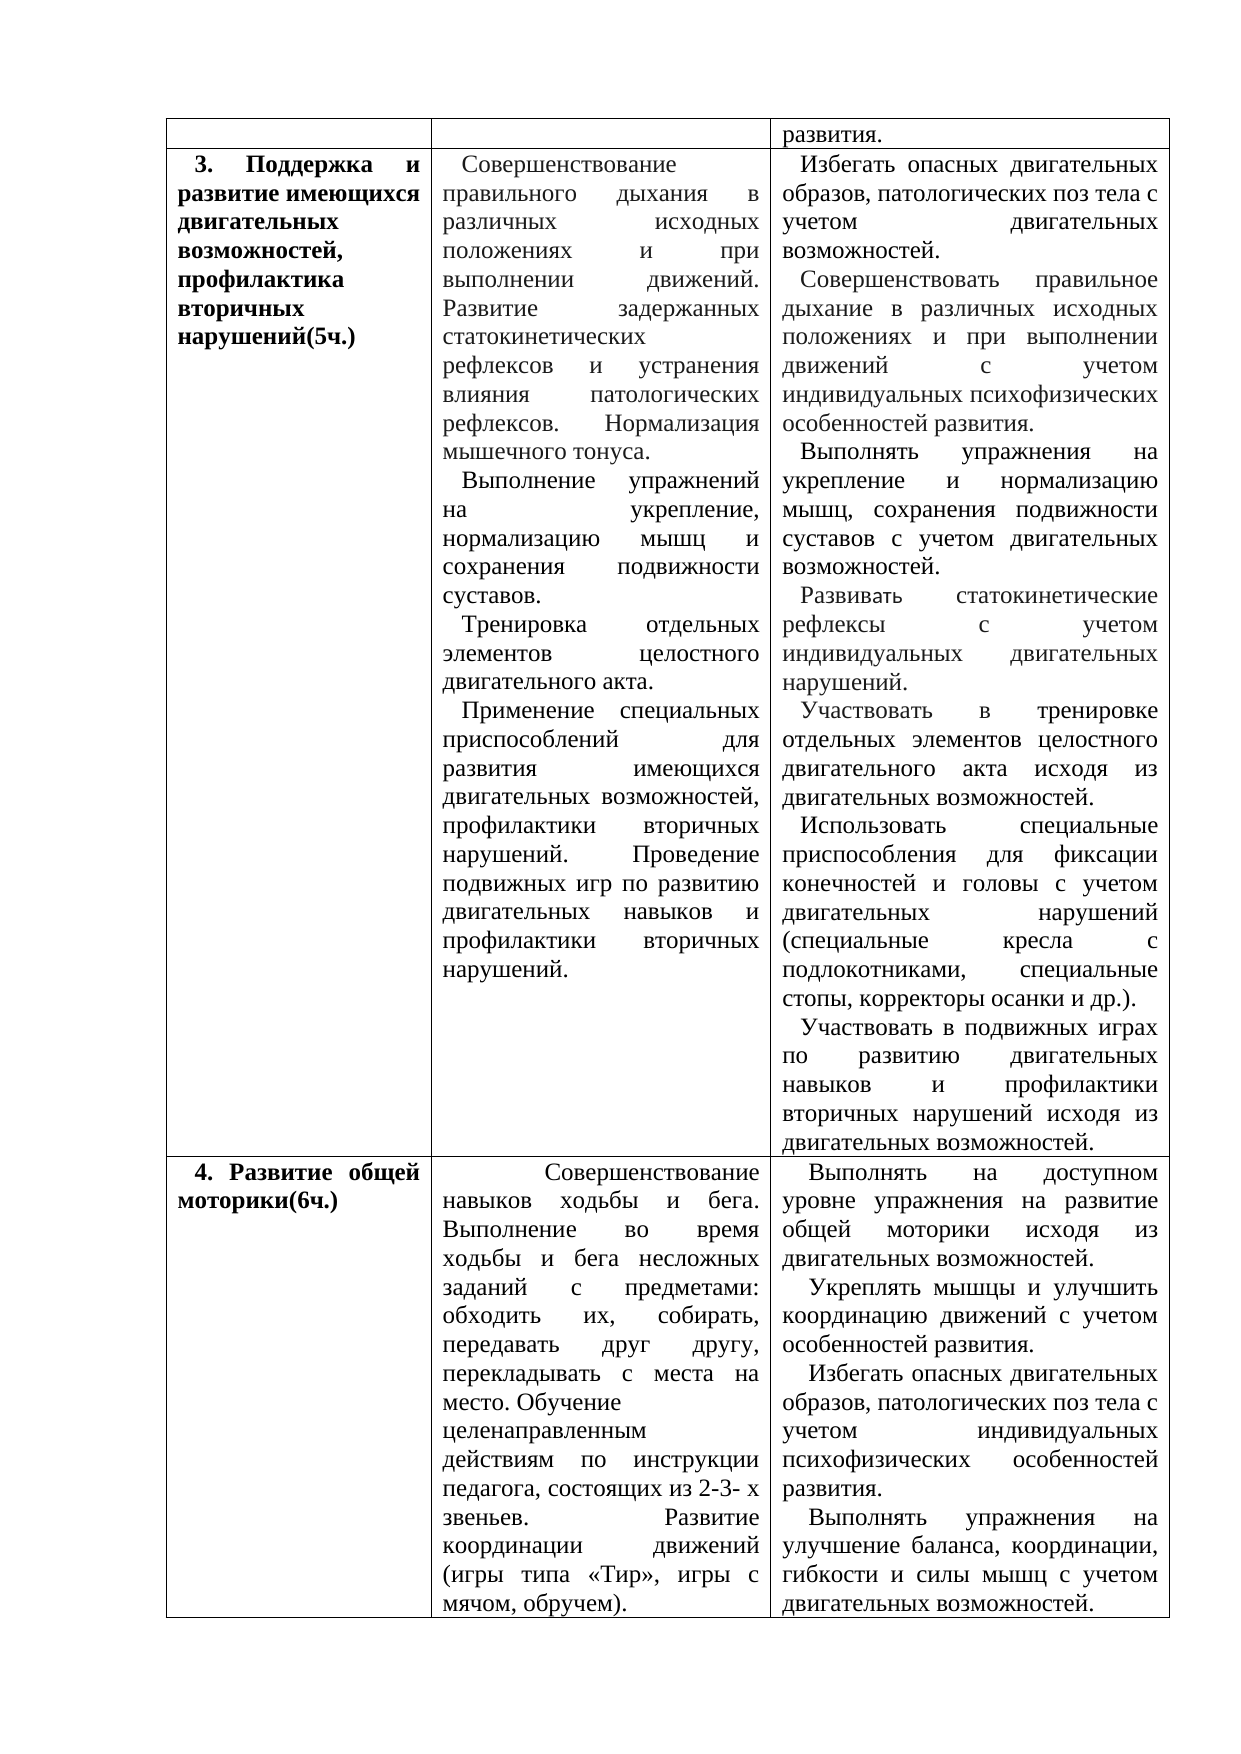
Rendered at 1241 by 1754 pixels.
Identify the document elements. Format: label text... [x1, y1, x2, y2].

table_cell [771, 1157, 1169, 1617]
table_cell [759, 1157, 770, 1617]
table_cell 3. Поддержка и развитие имеющихся двигательных возможностей, профилактика вторичных нарушений(5ч.) [167, 149, 431, 1156]
table_cell Избегать опасных двигательных образов, патологических поз тела с учетом двигательных возможностей. Совершенствовать правильное дыхание в различных исходных положениях и при выполнении движений с учетом индивидуальных психофизических особенностей развития. Выполнять упражнения на укрепление и нормализацию мышц, сохранения подвижности суставов с учетом двигательных возможностей. Развивать статокинетические рефлексы с учетом индивидуальных двигательных нарушений. Участвовать в тренировке отдельных элементов целостного двигательного акта исходя из двигательных возможностей. Использовать специальные приспособления для фиксации конечностей и головы с учетом двигательных нарушений (специальные кресла с подлокотниками, специальные стопы, корректоры осанки и др.). Участвовать в подвижных играх по развитию двигательных навыков и профилактики вторичных нарушений исходя из двигательных возможностей. [771, 149, 1169, 1156]
table_cell Совершенствование правильного дыхания в различных исходных положениях и при выполнении движений. Развитие задержанных статокинетических рефлексов и устранения влияния патологических рефлексов. Нормализация мышечного тонуса. Выполнение упражнений на укрепление, нормализацию мышц и сохранения подвижности суставов. Тренировка отдельных элементов целостного двигательного акта. Применение специальных приспособлений для развития имеющихся двигательных возможностей, профилактики вторичных нарушений. Проведение подвижных игр по развитию двигательных навыков и профилактики вторичных нарушений. [432, 149, 770, 1156]
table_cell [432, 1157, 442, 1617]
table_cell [167, 1157, 431, 1617]
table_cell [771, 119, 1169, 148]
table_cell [167, 119, 431, 148]
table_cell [432, 119, 770, 148]
